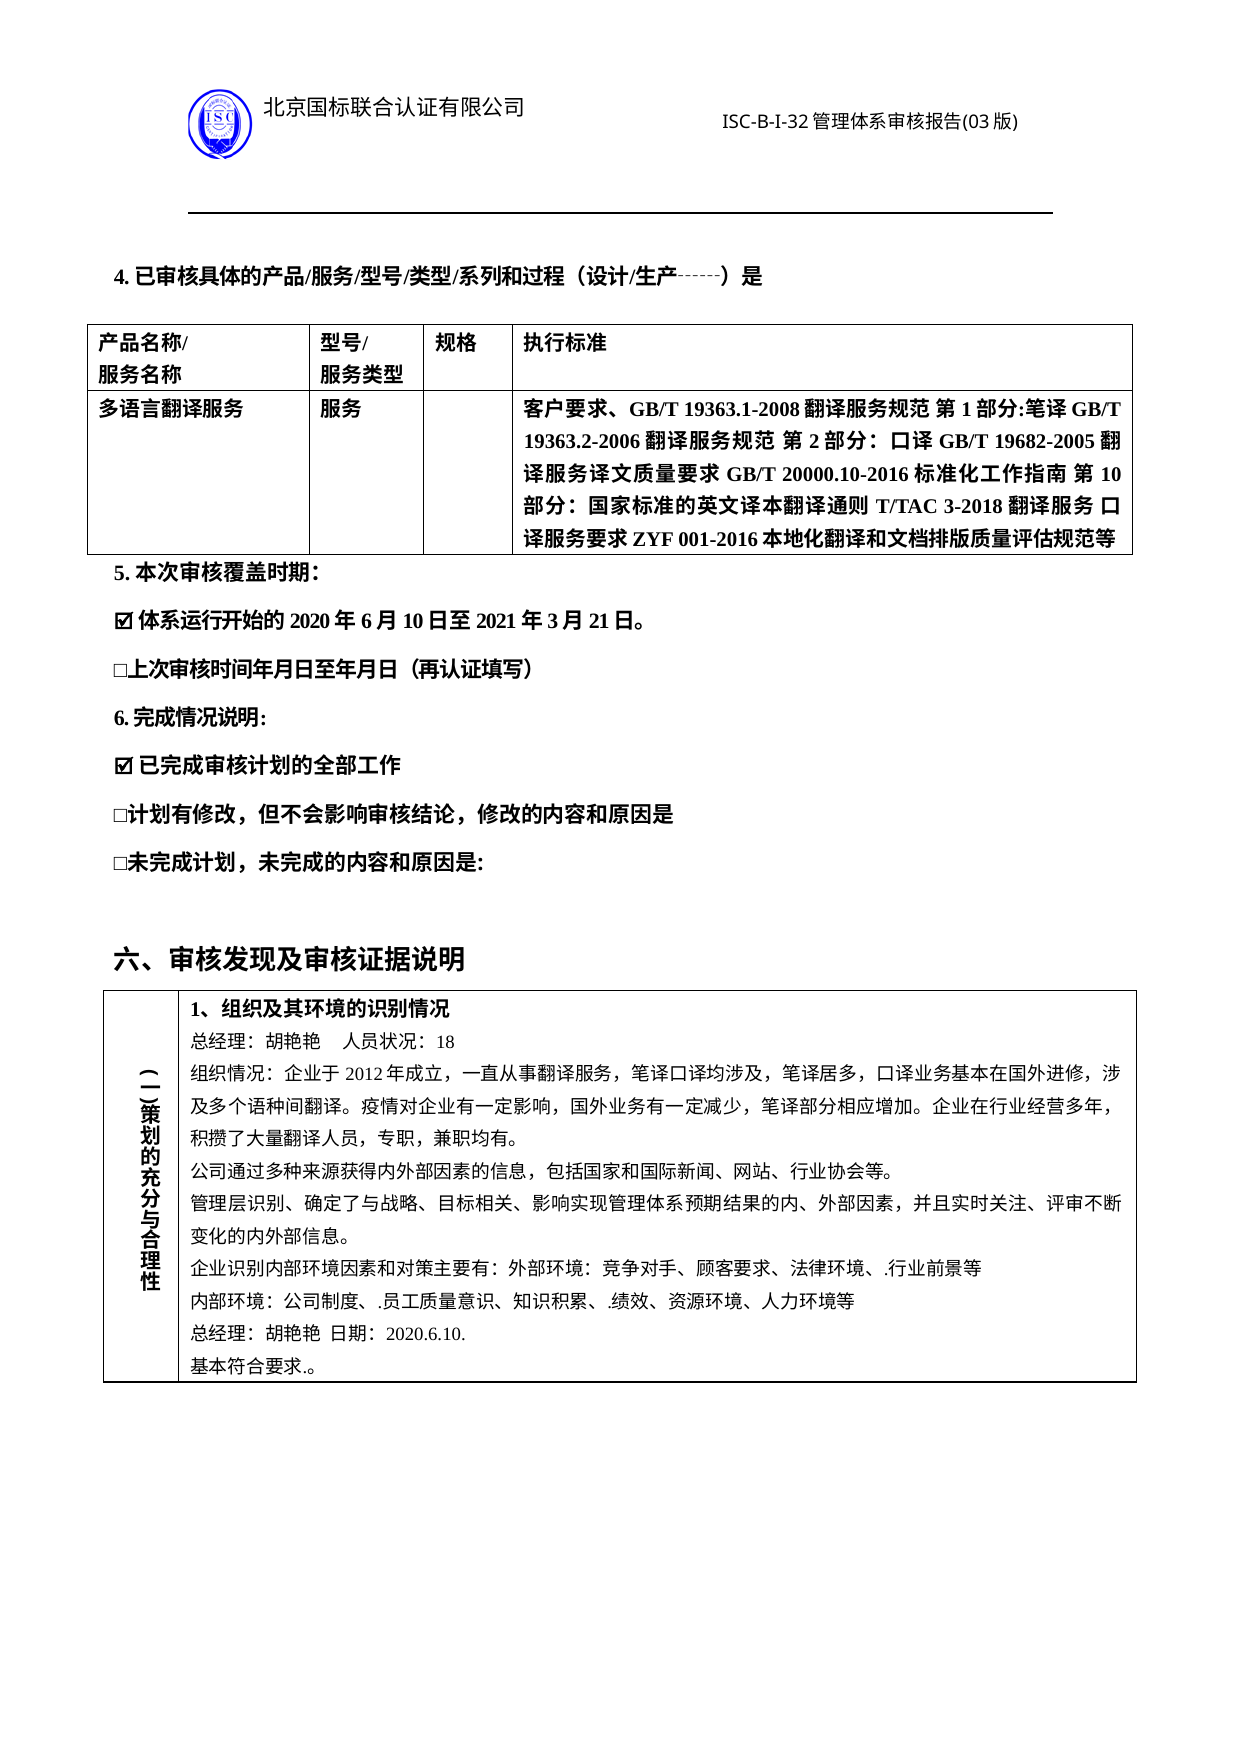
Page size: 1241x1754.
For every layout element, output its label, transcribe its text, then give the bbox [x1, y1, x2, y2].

picture [187, 89, 253, 158]
table_cell 客户要求、GB/T 19363.1-2008翻译服务规范 第1部分:笔译GB/T 19363.2-2006翻译服务规范 第2部分：口译GB/T 19682-2005翻译服务译文质量要求GB/T 20000.10-2016标准化工作指南 第10部分：国家标准的英文译本翻译通则T/TAC 3-2018翻译服务 口译服务要求ZYF 001-2016本地化翻译和文档排版质量评估规范等 [513, 391, 1132, 553]
table_header 执行标准 [513, 325, 1132, 390]
text □上次审核时间年月日至年月日（再认证填写） [114, 651, 1053, 684]
table_header 1、组织及其环境的识别情况 总经理：胡艳艳 人员状况：18 组织情况：企业于2012年成立，一直从事翻译服务，笔译口译均涉及，笔译居多，口译业务基本在国外进修，涉及多个语种间翻译。疫情对企业有一定影响，国外业务有一定减少，笔译部分相应增加。企业在行业经营多年，积攒了大量翻译人员，专职，兼职均有。 公司通过多种来源获得内外部因素的信息，包括国家和国际新闻、网站、行业协会等。 管理层识别、确定了与战略、目标相关、影响实现管理体系预期结果的内、外部因素，并且实时关注、评审不断变化的内外部信息。 企业识别内部环境因素和对策主要有：外部环境：竞争对手、顾客要求、法律环境、.行业前景等 内部环境：公司制度、.员工质量意识、知识积累、.绩效、资源环境、人力环境等 总经理：胡艳艳 日期：2020.6.10. 基本符合要求.。 [179, 991, 1136, 1381]
text 已完成审核计划的全部工作 [114, 748, 1053, 780]
text 6. 完成情况说明: [114, 699, 1053, 732]
text 体系运行开始的2020年6月10日至2021年3月21日。 [114, 603, 1053, 635]
text 5. 本次审核覆盖时期： [114, 555, 1053, 587]
text □计划有修改，但不会影响审核结论，修改的内容和原因是 [114, 796, 1053, 829]
table_header (一)策划的充分与合理性 [104, 991, 178, 1381]
table_cell 多语言翻译服务 [88, 391, 309, 553]
text 六、审核发现及审核证据说明 [114, 925, 1053, 990]
text □未完成计划，未完成的内容和原因是: [114, 844, 1053, 877]
table_cell [424, 391, 512, 553]
table_header 规格 [424, 325, 512, 390]
table_header 产品名称/ 服务名称 [88, 325, 309, 390]
table_cell 服务 [310, 391, 423, 553]
table_header 型号/ 服务类型 [310, 325, 423, 390]
text 4. 已审核具体的产品/服务/型号/类型/系列和过程（设计/生产┄┄）是 [114, 259, 1053, 291]
